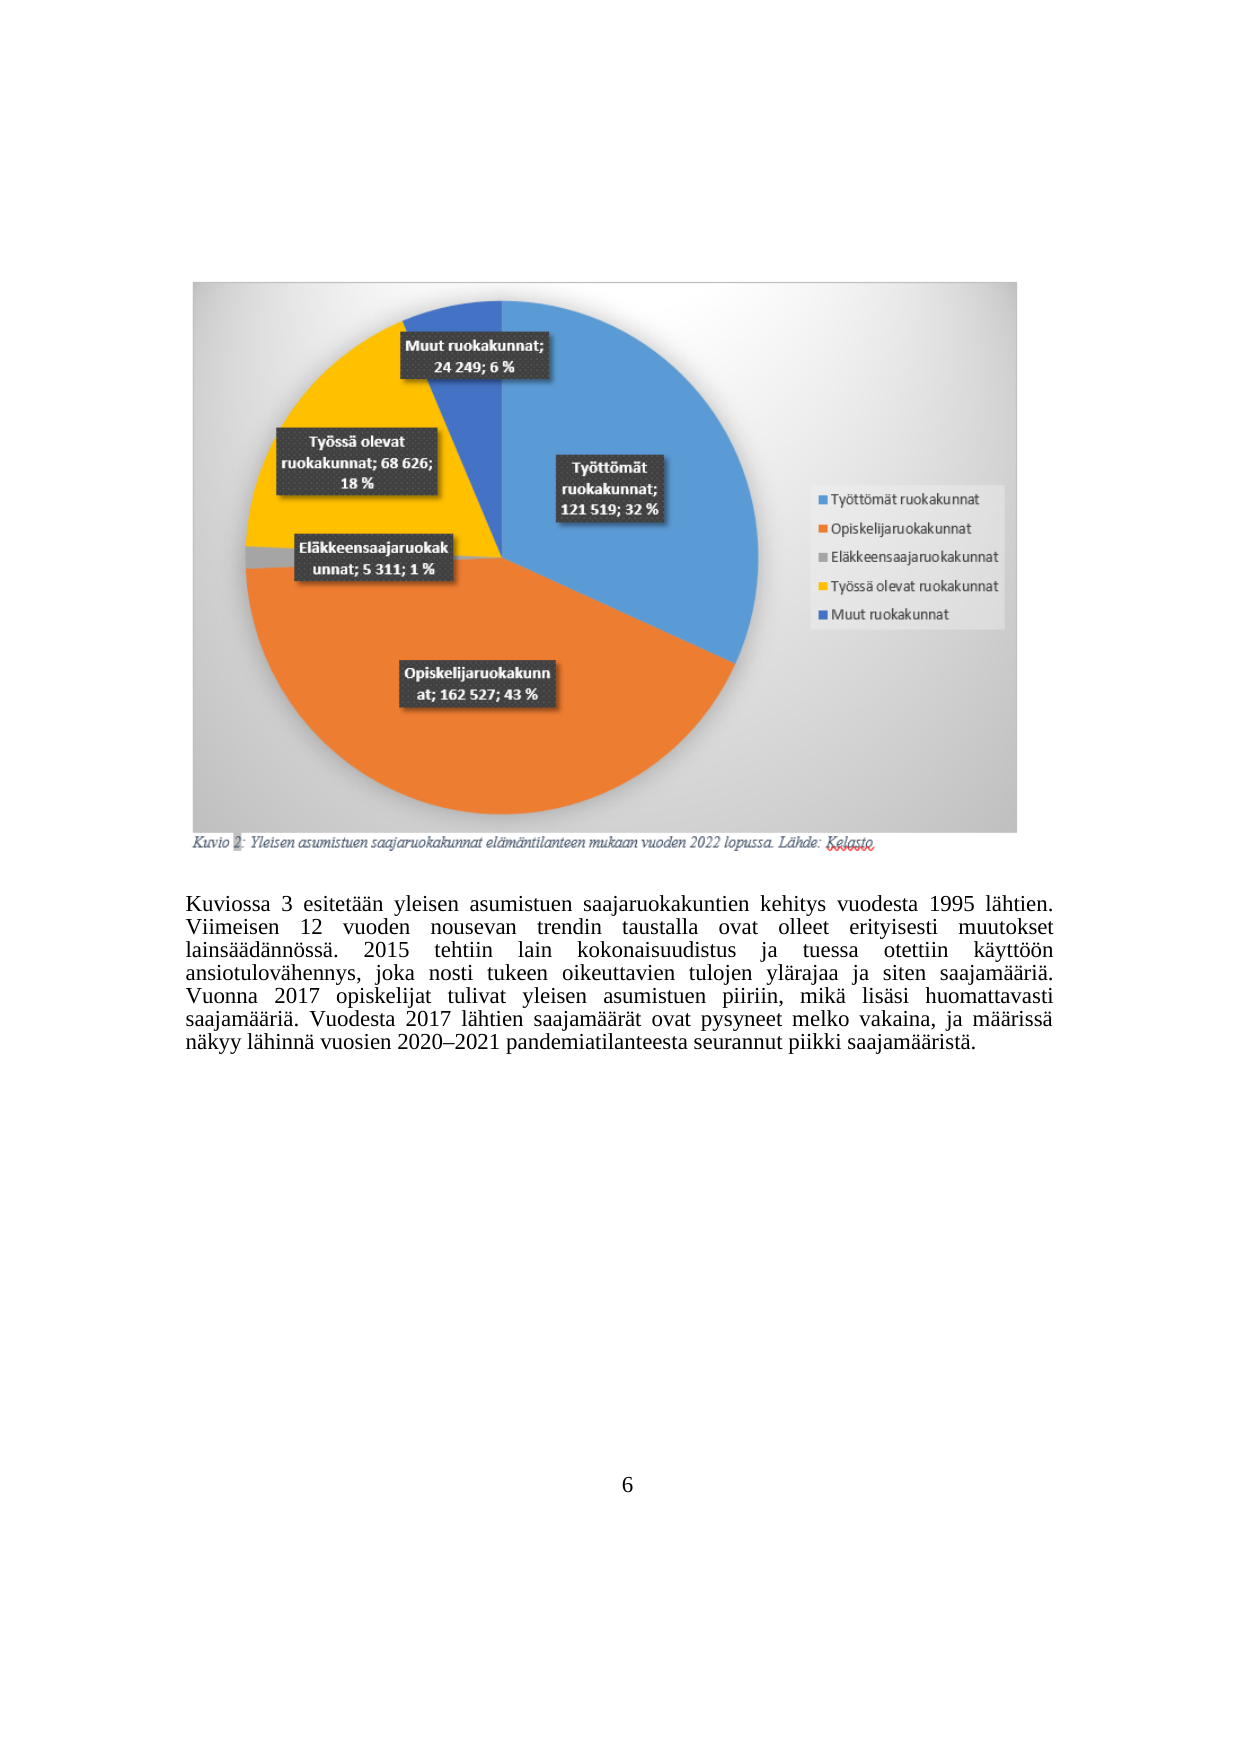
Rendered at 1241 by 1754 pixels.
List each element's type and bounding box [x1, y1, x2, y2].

picture [185, 274, 1025, 860]
